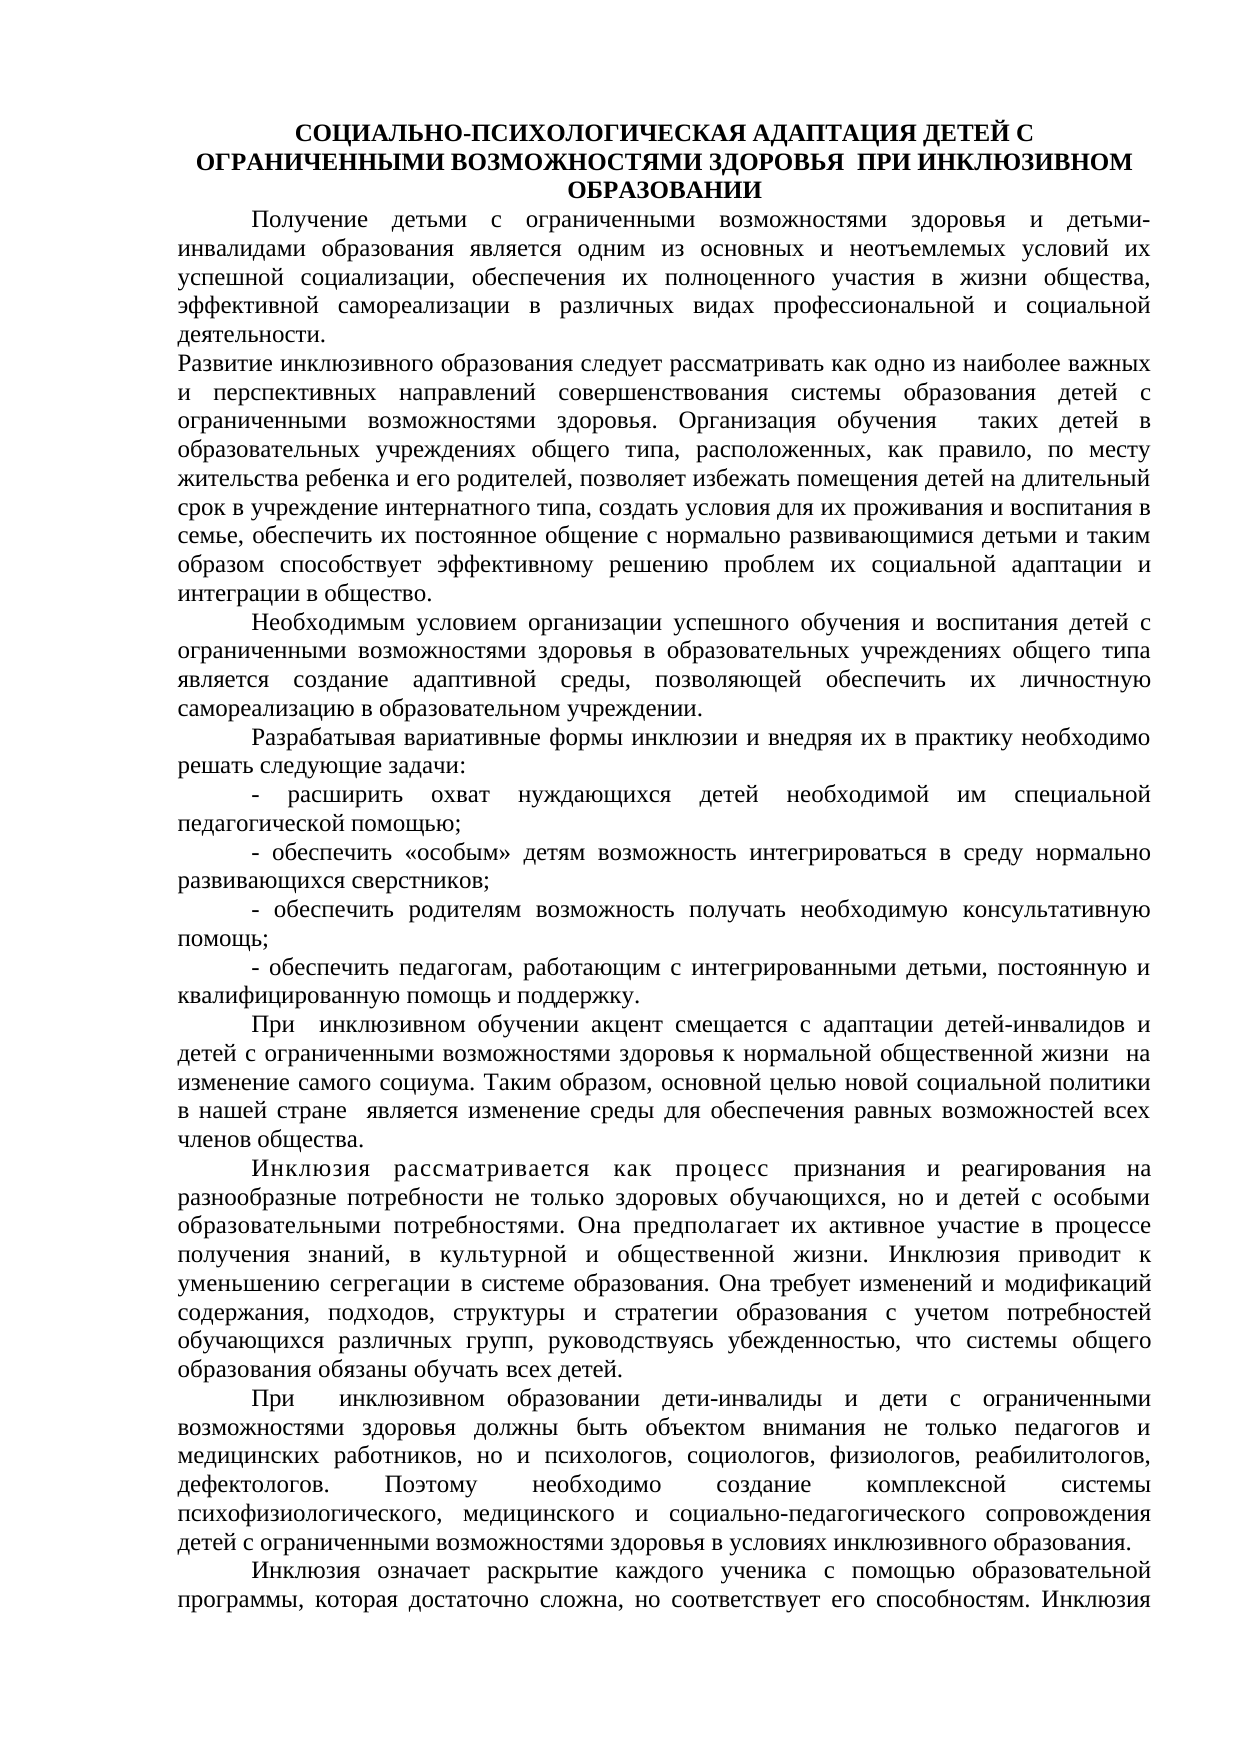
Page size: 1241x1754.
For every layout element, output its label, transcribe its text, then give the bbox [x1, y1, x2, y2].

text Инклюзия рассматривается как процесс признания и реагирования на разнообразные потребности не только здоровых обучающихся, но и детей с особыми образовательными потребностями. Она предполагает их активное участие в процессе получения знаний, в культурной и общественной жизни. Инклюзия приводит к уменьшению сегрегации в системе образования. Она требует изменений и модификаций содержания, подходов, структуры и стратегии образования с учетом потребностей обучающихся различных групп, руководствуясь убежденностью, что системы общего образования обязаны обучать всех детей. [177, 1153, 1152, 1383]
text Получение детьми с ограниченными возможностями здоровья и детьми-инвалидами образования является одним из основных и неотъемлемых условий их успешной социализации, обеспечения их полноценного участия в жизни общества, эффективной самореализации в различных видах профессиональной и социальной деятельности. Развитие инклюзивного образования следует рассматривать как одно из наиболее важных и перспективных направлений совершенствования системы образования детей с ограниченными возможностями здоровья. Организация обучения таких детей в образовательных учреждениях общего типа, расположенных, как правило, по месту жительства ребенка и его родителей, позволяет избежать помещения детей на длительный срок в учреждение интернатного типа, создать условия для их проживания и воспитания в семье, обеспечить их постоянное общение с нормально развивающимися детьми и таким образом способствует эффективному решению проблем их социальной адаптации и интеграции в общество. [177, 204, 1152, 607]
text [177, 1556, 1152, 1613]
text - обеспечить «особым» детям возможность интегрироваться в среду нормально развивающихся сверстников; [177, 837, 1152, 894]
text При инклюзивном обучении акцент смещается с адаптации детей-инвалидов и детей с ограниченными возможностями здоровья к нормальной общественной жизни на изменение самого социума. Таким образом, основной целью новой социальной политики в нашей стране является изменение среды для обеспечения равных возможностей всех членов общества. [177, 1009, 1152, 1153]
text - обеспечить родителям возможность получать необходимую консультативную помощь; [177, 894, 1152, 952]
text Разрабатывая вариативные формы инклюзии и внедряя их в практику необходимо решать следующие задачи: [177, 722, 1152, 779]
text Необходимым условием организации успешного обучения и воспитания детей с ограниченными возможностями здоровья в образовательных учреждениях общего типа является создание адаптивной среды, позволяющей обеспечить их личностную самореализацию в образовательном учреждении. [177, 607, 1152, 722]
text - обеспечить педагогам, работающим с интегрированными детьми, постоянную и квалифицированную помощь и поддержку. [177, 952, 1152, 1009]
text CОЦИАЛЬНО-ПСИХОЛОГИЧЕСКАЯ АДАПТАЦИЯ ДЕТЕЙ С ОГРАНИЧЕННЫМИ ВОЗМОЖНОСТЯМИ ЗДОРОВЬЯ ПРИ ИНКЛЮЗИВНОМ ОБРАЗОВАНИИ [177, 118, 1152, 204]
text - расширить охват нуждающихся детей необходимой им специальной педагогической помощью; [177, 779, 1152, 837]
text При инклюзивном образовании дети-инвалиды и дети с ограниченными возможностями здоровья должны быть объектом внимания не только педагогов и медицинских работников, но и психологов, социологов, физиологов, реабилитологов, дефектологов. Поэтому необходимо создание комплексной системы психофизиологического, медицинского и социально-педагогического сопровождения детей с ограниченными возможностями здоровья в условиях инклюзивного образования. [177, 1383, 1152, 1556]
